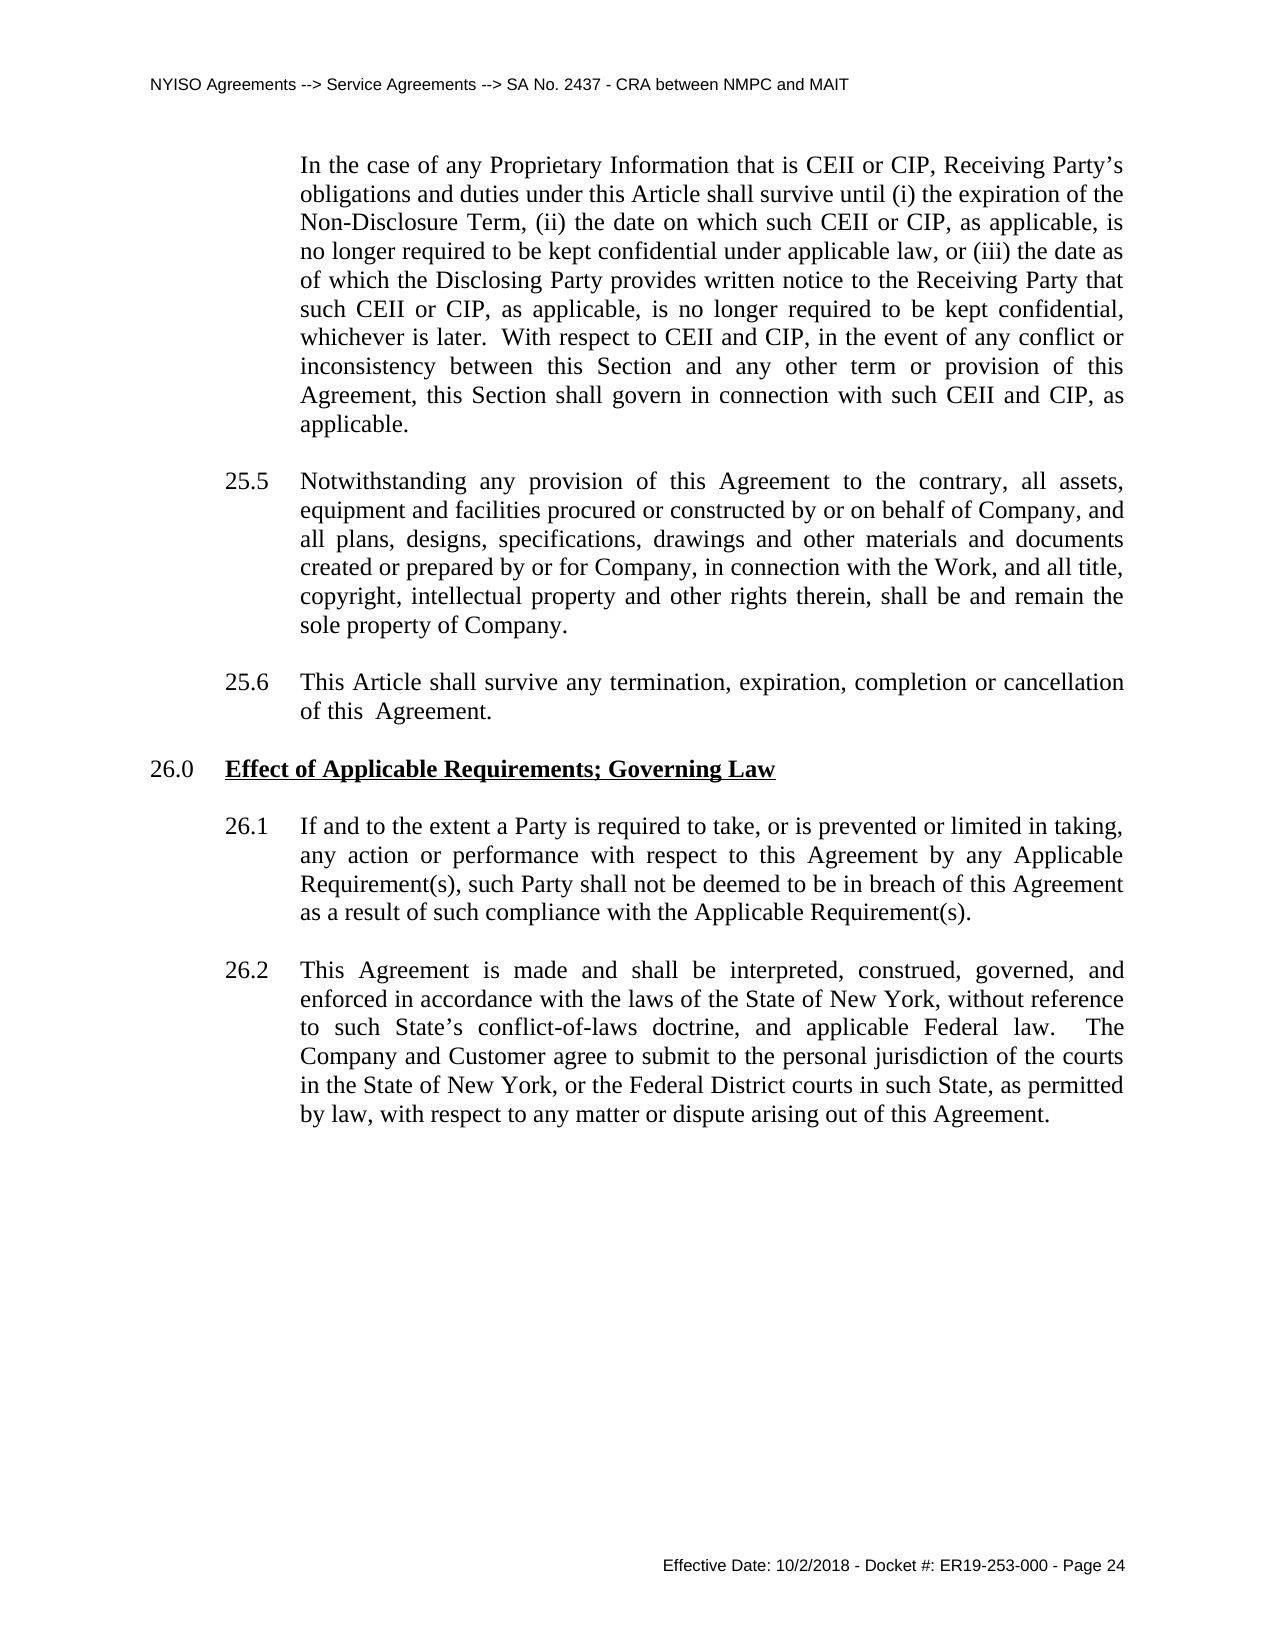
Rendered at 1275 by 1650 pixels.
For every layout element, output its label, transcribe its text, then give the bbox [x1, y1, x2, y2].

text In the case of any Proprietary Information that is CEII or CIP, Receiving Party’s obligations and duties under this Article shall survive until (i) the expiration of the Non-Disclosure Term, (ii) the date on which such CEII or CIP, as applicable, is no longer required to be kept confidential under applicable law, or (iii) the date as of which the Disclosing Party provides written notice to the Receiving Party that such CEII or CIP, as applicable, is no longer required to be kept confidential, whichever is later. With respect to CEII and CIP, in the event of any conflict or inconsistency between this Section and any other term or provision of this Agreement, this Section shall govern in connection with such CEII and CIP, as applicable. [300, 150, 1125, 437]
text 26.1 If and to the extent a Party is required to take, or is prevented or limited in taking, any action or performance with respect to this Agreement by any Applicable Requirement(s), such Party shall not be deemed to be in breach of this Agreement as a result of such compliance with the Applicable Requirement(s). [225, 811, 1125, 926]
text 26.0 Effect of Applicable Requirements; Governing Law [150, 754, 1125, 782]
text 26.2 This Agreement is made and shall be interpreted, construed, governed, and enforced in accordance with the laws of the State of New York, without reference to such State’s conflict-of-laws doctrine, and applicable Federal law. The Company and Customer agree to submit to the personal jurisdiction of the courts in the State of New York, or the Federal District courts in such State, as permitted by law, with respect to any matter or dispute arising out of this Agreement. [225, 955, 1125, 1127]
text 25.6 This Article shall survive any termination, expiration, completion or cancellation of this Agreement. [225, 667, 1125, 725]
text 25.5 Notwithstanding any provision of this Agreement to the contrary, all assets, equipment and facilities procured or constructed by or on behalf of Company, and all plans, designs, specifications, drawings and other materials and documents created or prepared by or for Company, in connection with the Work, and all title, copyright, intellectual property and other rights therein, shall be and remain the sole property of Company. [225, 466, 1125, 639]
